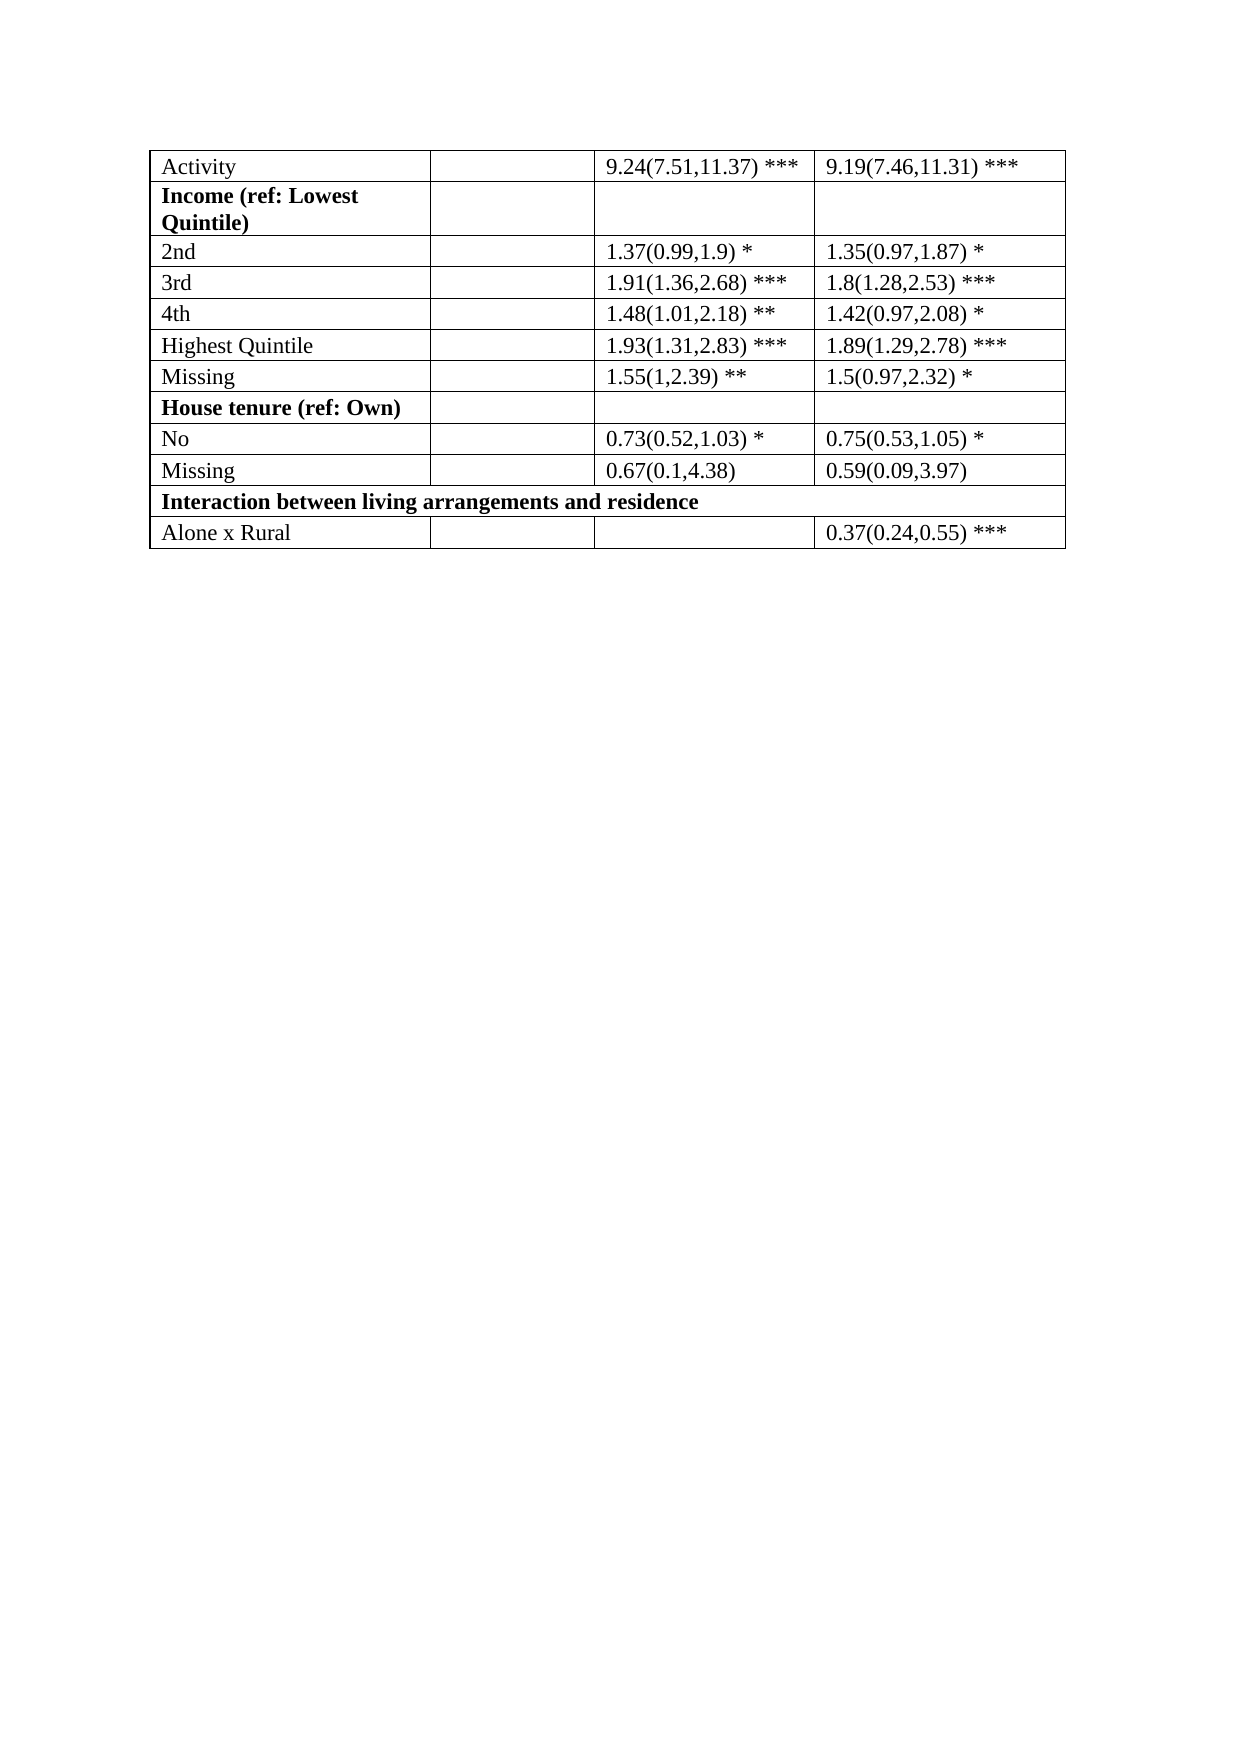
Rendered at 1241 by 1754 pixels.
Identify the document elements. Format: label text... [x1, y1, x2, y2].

table_cell 0.59(0.09,3.97) [815, 455, 1065, 485]
table_cell [595, 392, 814, 422]
table_cell [431, 330, 594, 360]
table_cell 3rd [151, 267, 430, 297]
table_cell 1.42(0.97,2.08) * [815, 299, 1065, 329]
table_cell 1.8(1.28,2.53) *** [815, 267, 1065, 297]
table_cell 9.24(7.51,11.37) *** [595, 151, 814, 181]
table_cell [431, 182, 594, 235]
table_cell [431, 236, 594, 266]
table_cell 0.37(0.24,0.55) *** [815, 517, 1065, 547]
table_cell 1.93(1.31,2.83) *** [595, 330, 814, 360]
table_cell 1.5(0.97,2.32) * [815, 361, 1065, 391]
table_cell Missing [151, 361, 430, 391]
table_cell Income (ref: Lowest Quintile) [151, 182, 430, 235]
table_cell [815, 392, 1065, 422]
table_cell House tenure (ref: Own) [151, 392, 430, 422]
table_cell [431, 151, 594, 181]
table_cell 1.37(0.99,1.9) * [595, 236, 814, 266]
table_cell Highest Quintile [151, 330, 430, 360]
table_cell 1.48(1.01,2.18) ** [595, 299, 814, 329]
table_cell No [151, 424, 430, 454]
table_cell 1.91(1.36,2.68) *** [595, 267, 814, 297]
table_cell Interaction between living arrangements and residence [151, 486, 1065, 516]
table_cell Activity [151, 151, 430, 181]
table_cell 0.73(0.52,1.03) * [595, 424, 814, 454]
table_cell [595, 182, 814, 235]
table_cell [431, 299, 594, 329]
table_cell [431, 424, 594, 454]
table_cell 1.55(1,2.39) ** [595, 361, 814, 391]
table_cell [431, 267, 594, 297]
table_cell [431, 361, 594, 391]
table_cell 1.35(0.97,1.87) * [815, 236, 1065, 266]
table_cell 4th [151, 299, 430, 329]
table_cell [431, 392, 594, 422]
table_cell Alone x Rural [151, 517, 430, 547]
table_cell 0.67(0.1,4.38) [595, 455, 814, 485]
table_cell Missing [151, 455, 430, 485]
table_cell [431, 517, 594, 547]
table_cell [431, 455, 594, 485]
table_cell 1.89(1.29,2.78) *** [815, 330, 1065, 360]
table_cell 9.19(7.46,11.31) *** [815, 151, 1065, 181]
table_cell 0.75(0.53,1.05) * [815, 424, 1065, 454]
table_cell [815, 182, 1065, 235]
table_cell 2nd [151, 236, 430, 266]
table_cell [595, 517, 814, 547]
